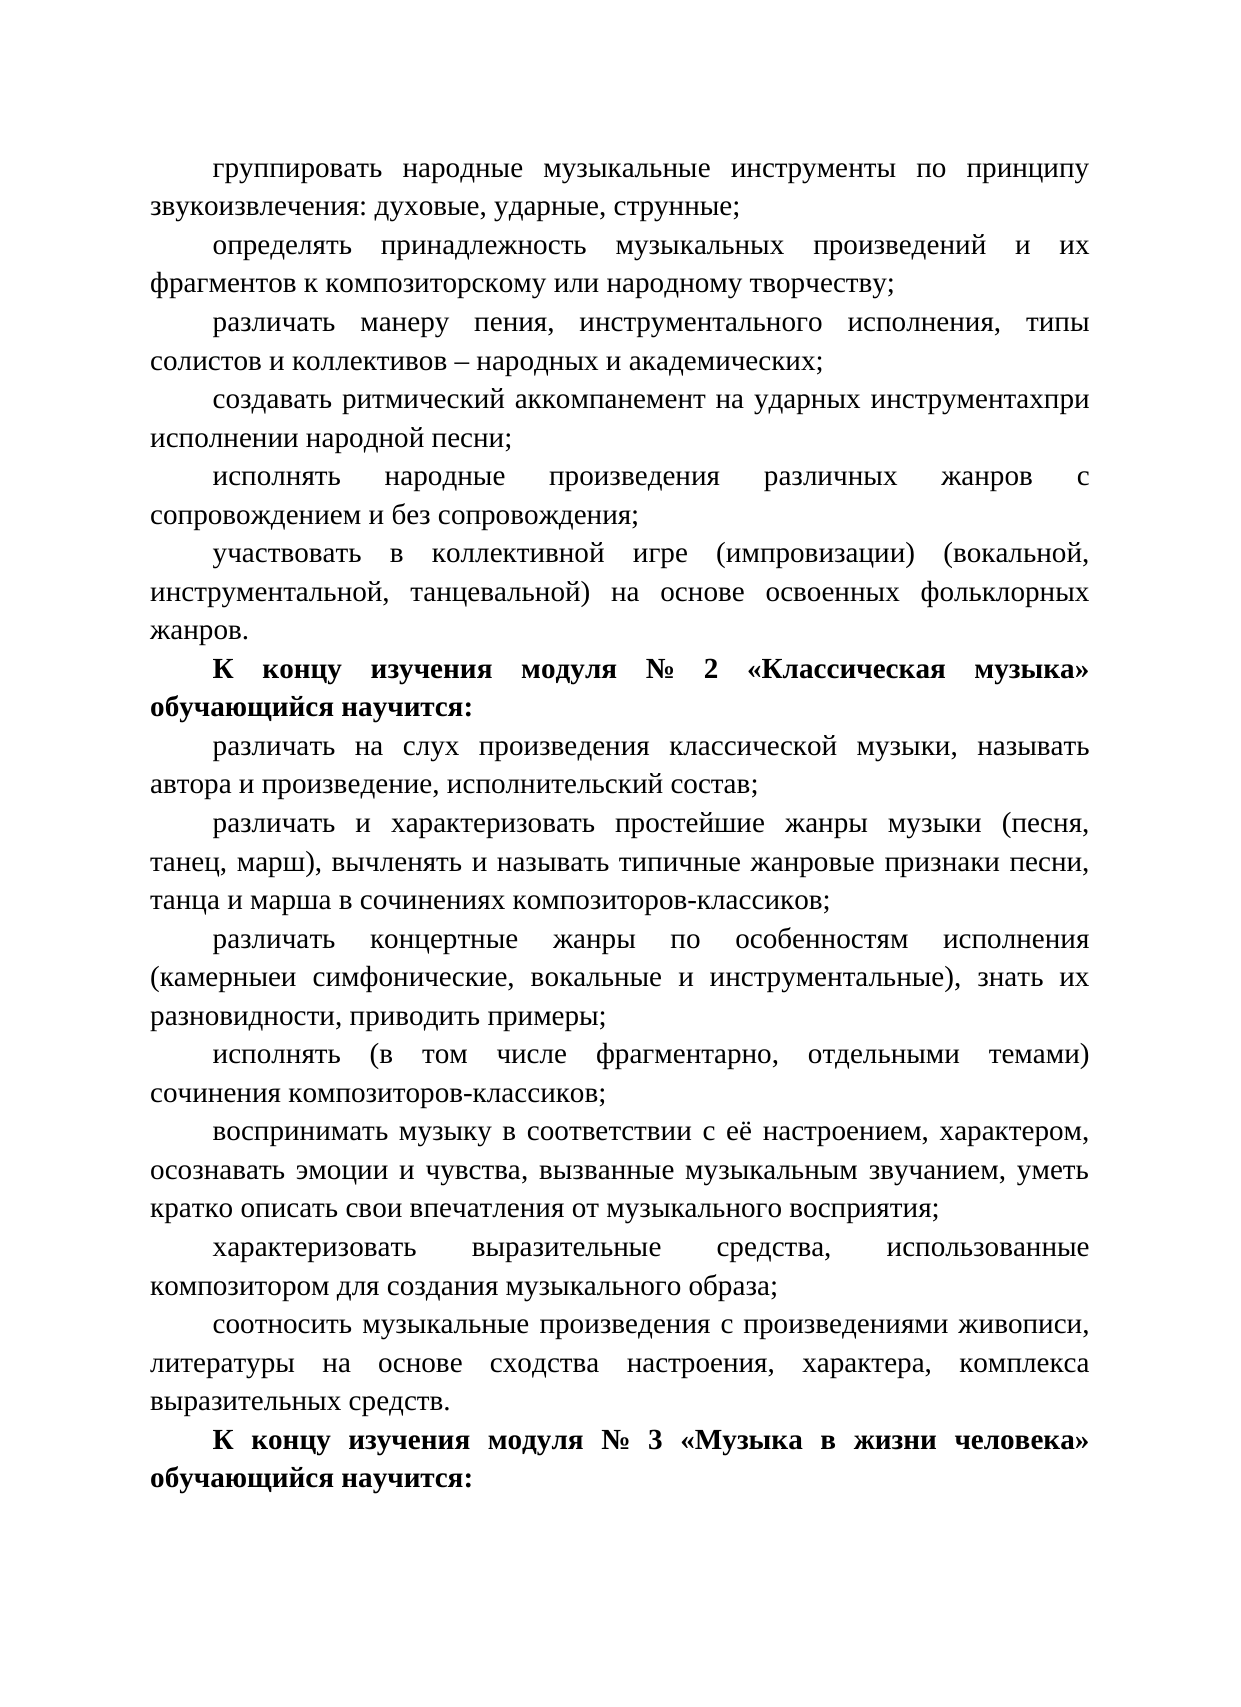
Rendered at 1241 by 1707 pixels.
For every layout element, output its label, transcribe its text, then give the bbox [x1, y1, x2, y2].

text исполнять (в том числе фрагментарно, отдельными темами) сочинения композиторов-классиков; [150, 1036, 1090, 1108]
text участвовать в коллективной игре (импровизации) (вокальной, инструментальной, танцевальной) на основе освоенных фольклорных жанров. [150, 535, 1090, 646]
text К концу изучения модуля № 2 «Классическая музыка» обучающийся научится: [150, 651, 1090, 723]
text исполнять народные произведения различных жанров с сопровождением и без сопровождения; [150, 458, 1090, 530]
text различать концертные жанры по особенностям исполнения (камерныеи симфонические, вокальные и инструментальные), знать их разновидности, приводить примеры; [150, 921, 1090, 1031]
text характеризовать выразительные средства, использованные композитором для создания музыкального образа; [150, 1229, 1090, 1301]
text группировать народные музыкальные инструменты по принципу звукоизвлечения: духовые, ударные, струнные; [150, 150, 1090, 222]
text определять принадлежность музыкальных произведений и их фрагментов к композиторскому или народному творчеству; [150, 227, 1090, 299]
text создавать ритмический аккомпанемент на ударных инструментахпри исполнении народной песни; [150, 381, 1090, 453]
text различать на слух произведения классической музыки, называть автора и произведение, исполнительский состав; [150, 728, 1090, 800]
text воспринимать музыку в соответствии с её настроением, характером, осознавать эмоции и чувства, вызванные музыкальным звучанием, уметь кратко описать свои впечатления от музыкального восприятия; [150, 1113, 1090, 1224]
text К концу изучения модуля № 3 «Музыка в жизни человека» обучающийся научится: [150, 1422, 1090, 1494]
text соотносить музыкальные произведения с произведениями живописи, литературы на основе сходства настроения, характера, комплекса выразительных средств. [150, 1306, 1090, 1417]
text различать и характеризовать простейшие жанры музыки (песня, танец, марш), вычленять и называть типичные жанровые признаки песни, танца и марша в сочинениях композиторов-классиков; [150, 805, 1090, 916]
text различать манеру пения, инструментального исполнения, типы солистов и коллективов – народных и академических; [150, 304, 1090, 376]
